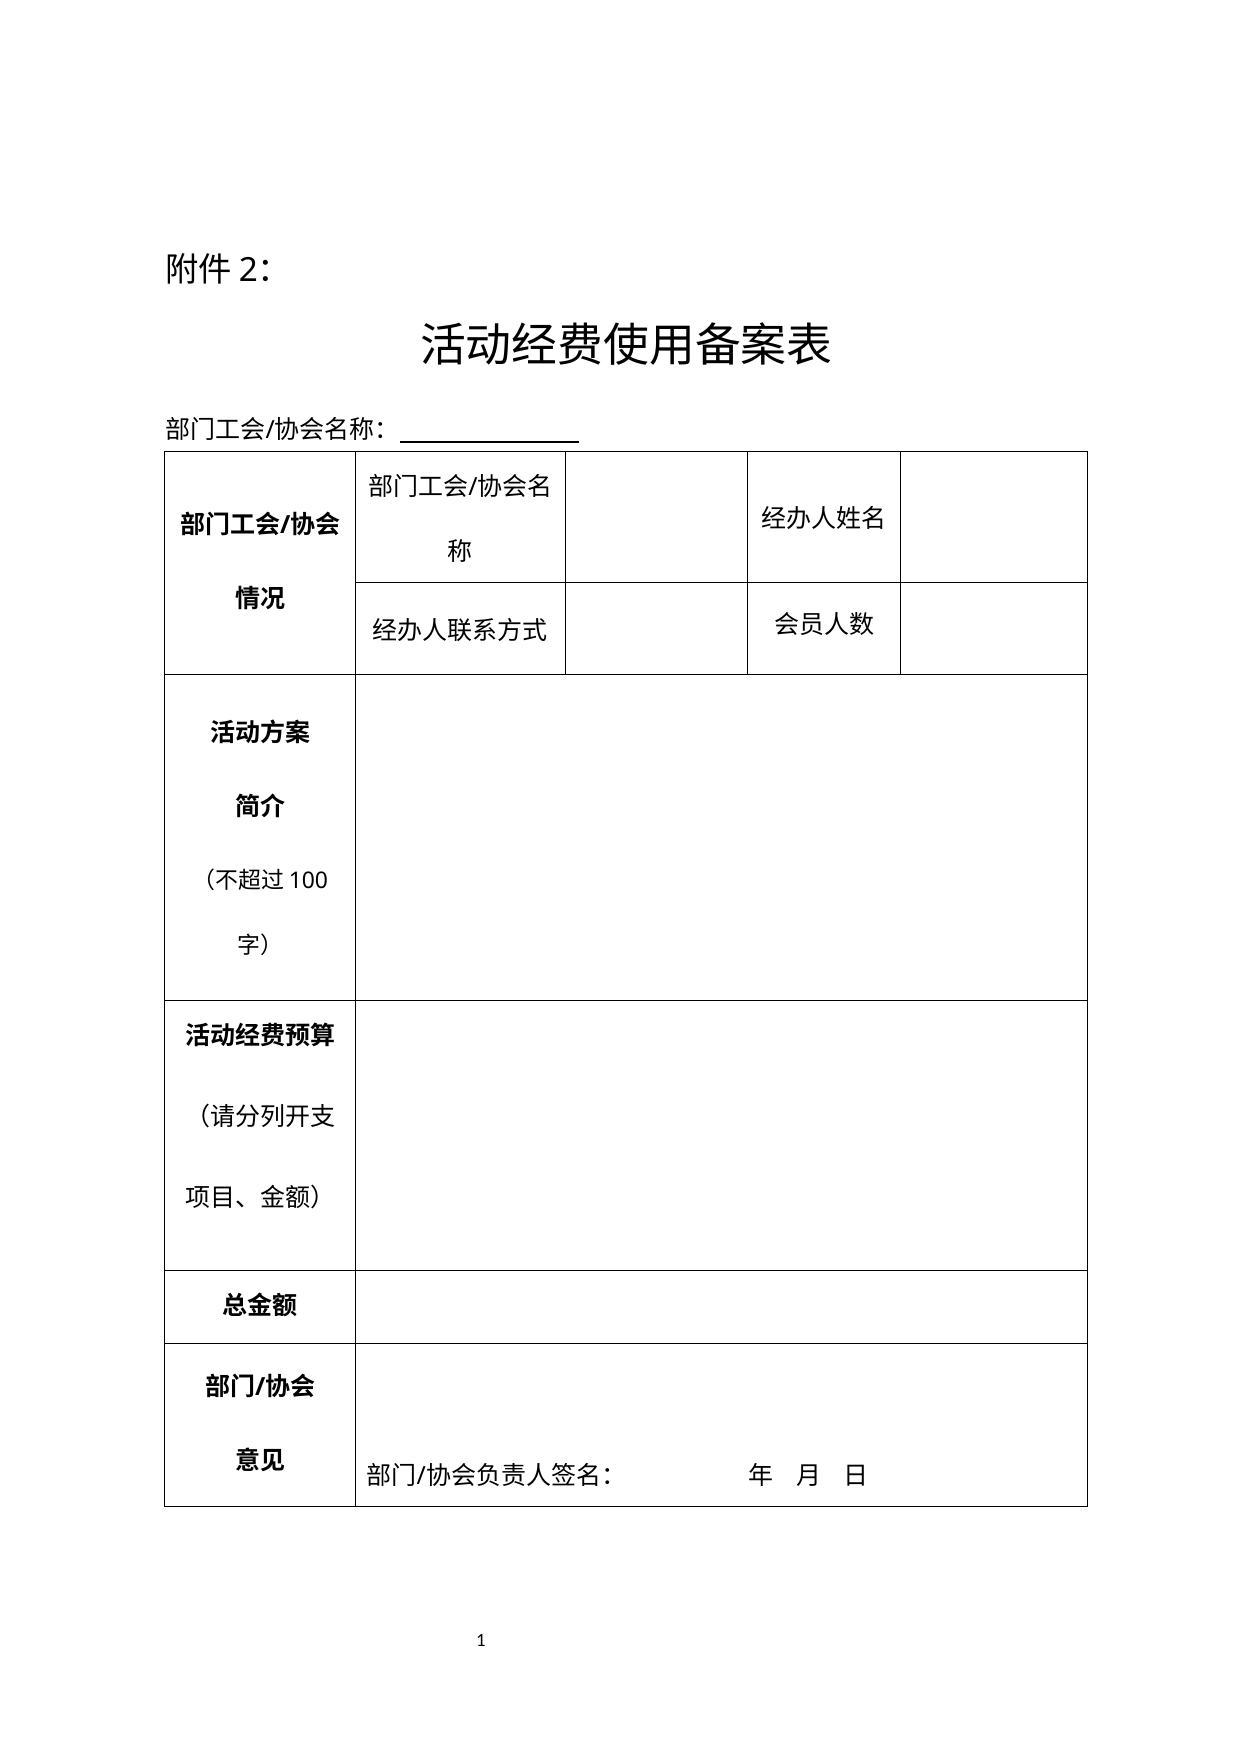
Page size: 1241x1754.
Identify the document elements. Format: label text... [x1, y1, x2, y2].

table_header [566, 452, 747, 582]
table_cell 活动经费预算（请分列开支项目、金额） [165, 1001, 355, 1270]
table_header 部门工会/协会名称 [356, 452, 565, 582]
table_cell [901, 583, 1087, 674]
text 部门工会/协会名称： [165, 391, 1087, 451]
table_cell 部门/协会负责人签名： 年 月 日 [356, 1344, 1087, 1506]
table_cell [356, 675, 1087, 1000]
table_cell [566, 583, 747, 674]
table_cell 总金额 [165, 1271, 355, 1342]
table_header 经办人姓名 [748, 452, 900, 582]
table_header [901, 452, 1087, 582]
text 活动经费使用备案表 [165, 293, 1087, 391]
table_cell [356, 1271, 1087, 1342]
table_cell 活动方案 简介 （不超过100字） [165, 675, 355, 1000]
table_cell 部门/协会 意见 [165, 1344, 355, 1506]
table_cell 经办人联系方式 [356, 583, 565, 674]
text 附件2： [165, 233, 1087, 293]
table_header 部门工会/协会 情况 [165, 452, 355, 674]
table_cell [356, 1001, 1087, 1270]
table_cell 会员人数 [748, 583, 900, 674]
